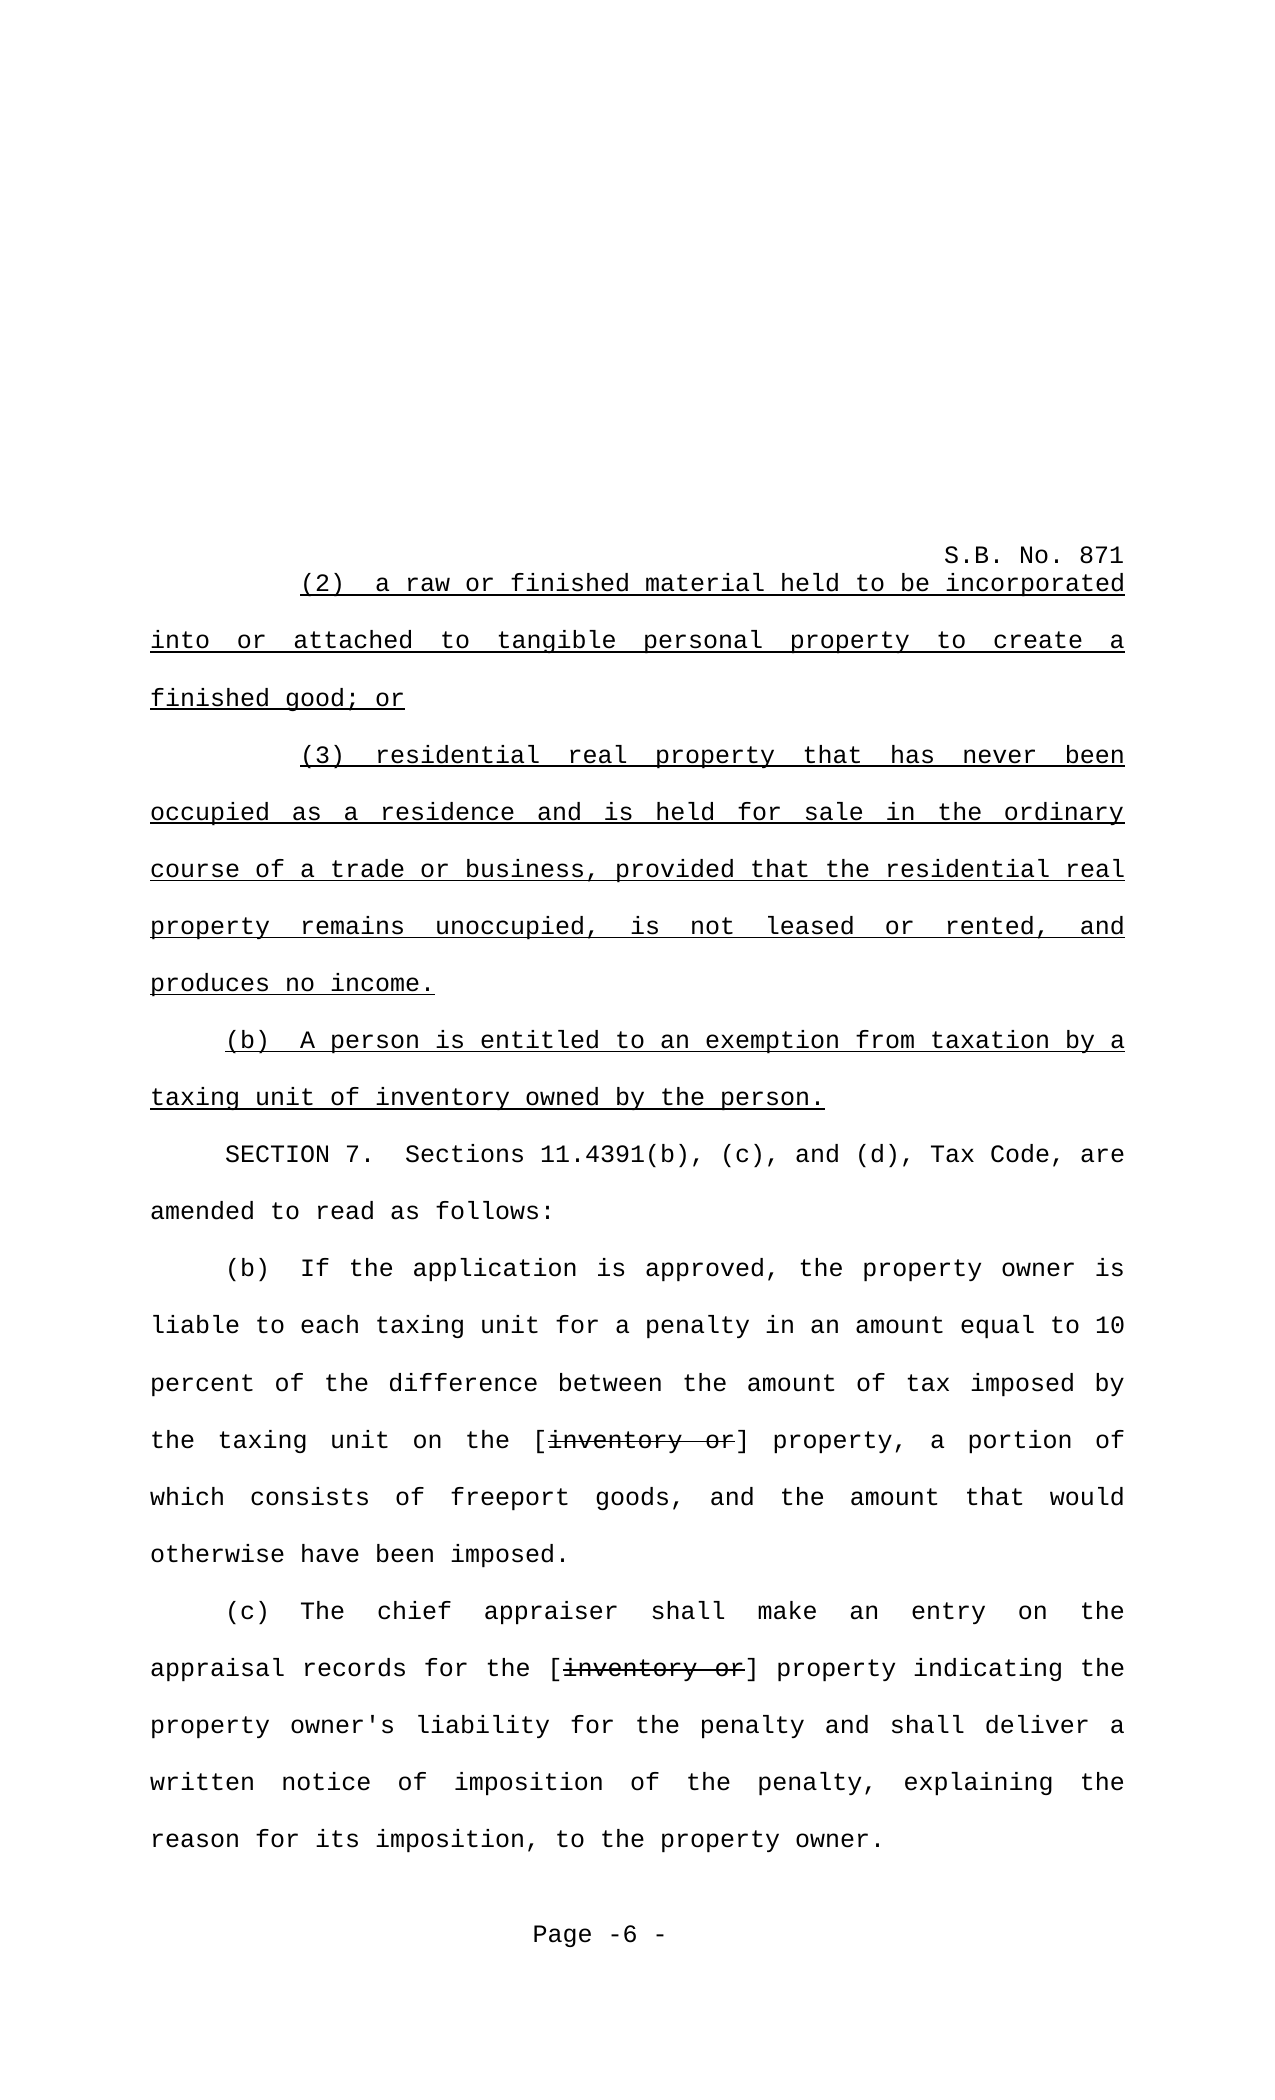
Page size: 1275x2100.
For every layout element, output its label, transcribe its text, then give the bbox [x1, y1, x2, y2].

text (b) A person is entitled to an exemption from taxation by a taxing unit of inventory owned by the person. [150, 1027, 1125, 1113]
text SECTION 7. Sections 11.4391(b), (c), and (d), Tax Code, are amended to read as follows: [150, 1142, 1125, 1227]
text (3) residential real property that has never been occupied as a residence and is held for sale in the ordinary course of a trade or business, provided that the residential real property remains unoccupied, is not leased or rented, and produces no income. [150, 824, 1125, 880]
text (2) a raw or finished material held to be incorporated into or attached to tangible personal property to create a finished good; or [150, 653, 1125, 713]
text (3) residential real property that has never been occupied as a residence and is held for sale in the ordinary course of a trade or business, provided that the residential real property remains unoccupied, is not leased or rented, and produces no income. [150, 881, 1125, 937]
text (3) residential real property that has never been occupied as a residence and is held for sale in the ordinary course of a trade or business, provided that the residential real property remains unoccupied, is not leased or rented, and produces no income. [150, 742, 1125, 822]
text (c) The chief appraiser shall make an entry on the appraisal records for the [inventory or] property indicating the property owner's liability for the penalty and shall deliver a written notice of imposition of the penalty, explaining the reason for its imposition, to the property owner. [150, 1598, 1125, 1855]
text (3) residential real property that has never been occupied as a residence and is held for sale in the ordinary course of a trade or business, provided that the residential real property remains unoccupied, is not leased or rented, and produces no income. [150, 938, 1125, 999]
text (2) a raw or finished material held to be incorporated into or attached to tangible personal property to create a finished good; or [150, 571, 1125, 651]
text (b) If the application is approved, the property owner is liable to each taxing unit for a penalty in an amount equal to 10 percent of the difference between the amount of tax imposed by the taxing unit on the [inventory or] property, a portion of which consists of freeport goods, and the amount that would otherwise have been imposed. [150, 1256, 1125, 1570]
